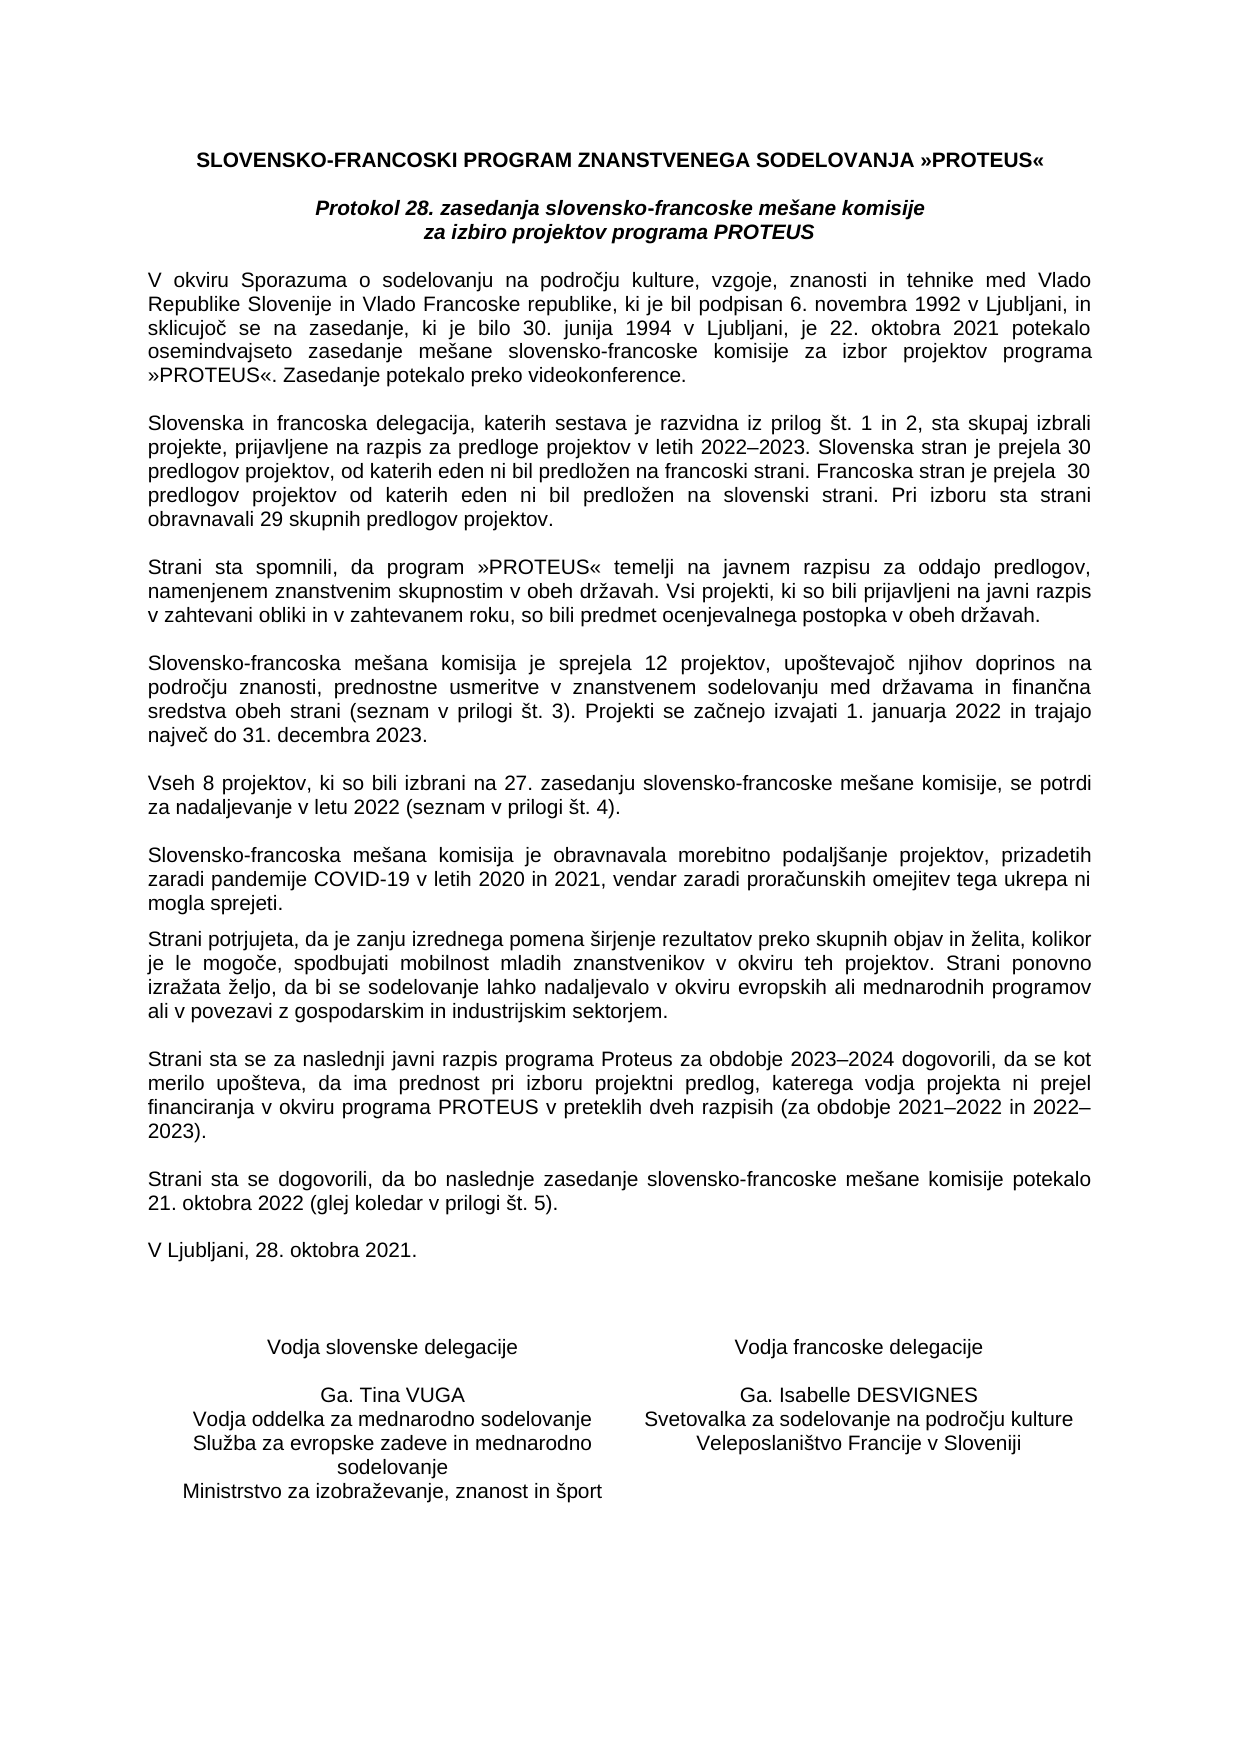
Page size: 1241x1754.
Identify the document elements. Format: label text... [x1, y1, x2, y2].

text Slovensko-francoska mešana komisija je obravnavala morebitno podaljšanje projektov, prizadetih zaradi pandemije COVID-19 v letih 2020 in 2021, vendar zaradi proračunskih omejitev tega ukrepa ni mogla sprejeti. [148, 842, 1093, 914]
text za izbiro projektov programa PROTEUS [148, 219, 1093, 243]
text Vseh 8 projektov, ki so bili izbrani na 27. zasedanju slovensko-francoske mešane komisije, se potrdi za nadaljevanje v letu 2022 (seznam v prilogi št. 4). [148, 771, 1093, 818]
text V Ljubljani, 28. oktobra 2021. [148, 1238, 1093, 1262]
table_header Vodja francoske delegacije Ga. Isabelle DESVIGNES Svetovalka za sodelovanje na področju kulture Veleposlaništvo Francije v Sloveniji [626, 1335, 1092, 1503]
text Strani sta se za naslednji javni razpis programa Proteus za obdobje 2023–2024 dogovorili, da se kot merilo upošteva, da ima prednost pri izboru projektni predlog, katerega vodja projekta ni prejel financiranja v okviru programa PROTEUS v preteklih dveh razpisih (za obdobje 2021–2022 in 2022–2023). [148, 1047, 1093, 1142]
text Strani sta spomnili, da program »PROTEUS« temelji na javnem razpisu za oddajo predlogov, namenjenem znanstvenim skupnostim v obeh državah. Vsi projekti, ki so bili prijavljeni na javni razpis v zahtevani obliki in v zahtevanem roku, so bili predmet ocenjevalnega postopka v obeh državah. [148, 555, 1093, 627]
text Strani potrjujeta, da je zanju izrednega pomena širjenje rezultatov preko skupnih objav in želita, kolikor je le mogoče, spodbujati mobilnost mladih znanstvenikov v okviru teh projektov. Strani ponovno izražata željo, da bi se sodelovanje lahko nadaljevalo v okviru evropskih ali mednarodnih programov ali v povezavi z gospodarskim in industrijskim sektorjem. [148, 927, 1093, 1023]
text SLOVENSKO-FRANCOSKI PROGRAM ZNANSTVENEGA SODELOVANJA »PROTEUS« [148, 148, 1093, 172]
text V okviru Sporazuma o sodelovanju na področju kulture, vzgoje, znanosti in tehnike med Vlado Republike Slovenije in Vlado Francoske republike, ki je bil podpisan 6. novembra 1992 v Ljubljani, in sklicujoč se na zasedanje, ki je bilo 30. junija 1994 v Ljubljani, je 22. oktobra 2021 potekalo osemindvajseto zasedanje mešane slovensko-francoske komisije za izbor projektov programa »PROTEUS«. Zasedanje potekalo preko videokonference. [148, 267, 1093, 387]
table_header Vodja slovenske delegacije Ga. Tina VUGA Vodja oddelka za mednarodno sodelovanje Služba za evropske zadeve in mednarodno sodelovanje Ministrstvo za izobraževanje, znanost in šport [160, 1335, 625, 1503]
text Protokol 28. zasedanja slovensko-francoske mešane komisije [148, 196, 1093, 219]
text Slovenska in francoska delegacija, katerih sestava je razvidna iz prilog št. 1 in 2, sta skupaj izbrali projekte, prijavljene na razpis za predloge projektov v letih 2022–2023. Slovenska stran je prejela 30 predlogov projektov, od katerih eden ni bil predložen na francoski strani. Francoska stran je prejela 30 predlogov projektov od katerih eden ni bil predložen na slovenski strani. Pri izboru sta strani obravnavali 29 skupnih predlogov projektov. [148, 411, 1093, 531]
text Slovensko-francoska mešana komisija je sprejela 12 projektov, upoštevajoč njihov doprinos na področju znanosti, prednostne usmeritve v znanstvenem sodelovanju med državama in finančna sredstva obeh strani (seznam v prilogi št. 3). Projekti se začnejo izvajati 1. januarja 2022 in trajajo največ do 31. decembra 2023. [148, 651, 1093, 747]
text Strani sta se dogovorili, da bo naslednje zasedanje slovensko-francoske mešane komisije potekalo 21. oktobra 2022 (glej koledar v prilogi št. 5). [148, 1166, 1093, 1214]
